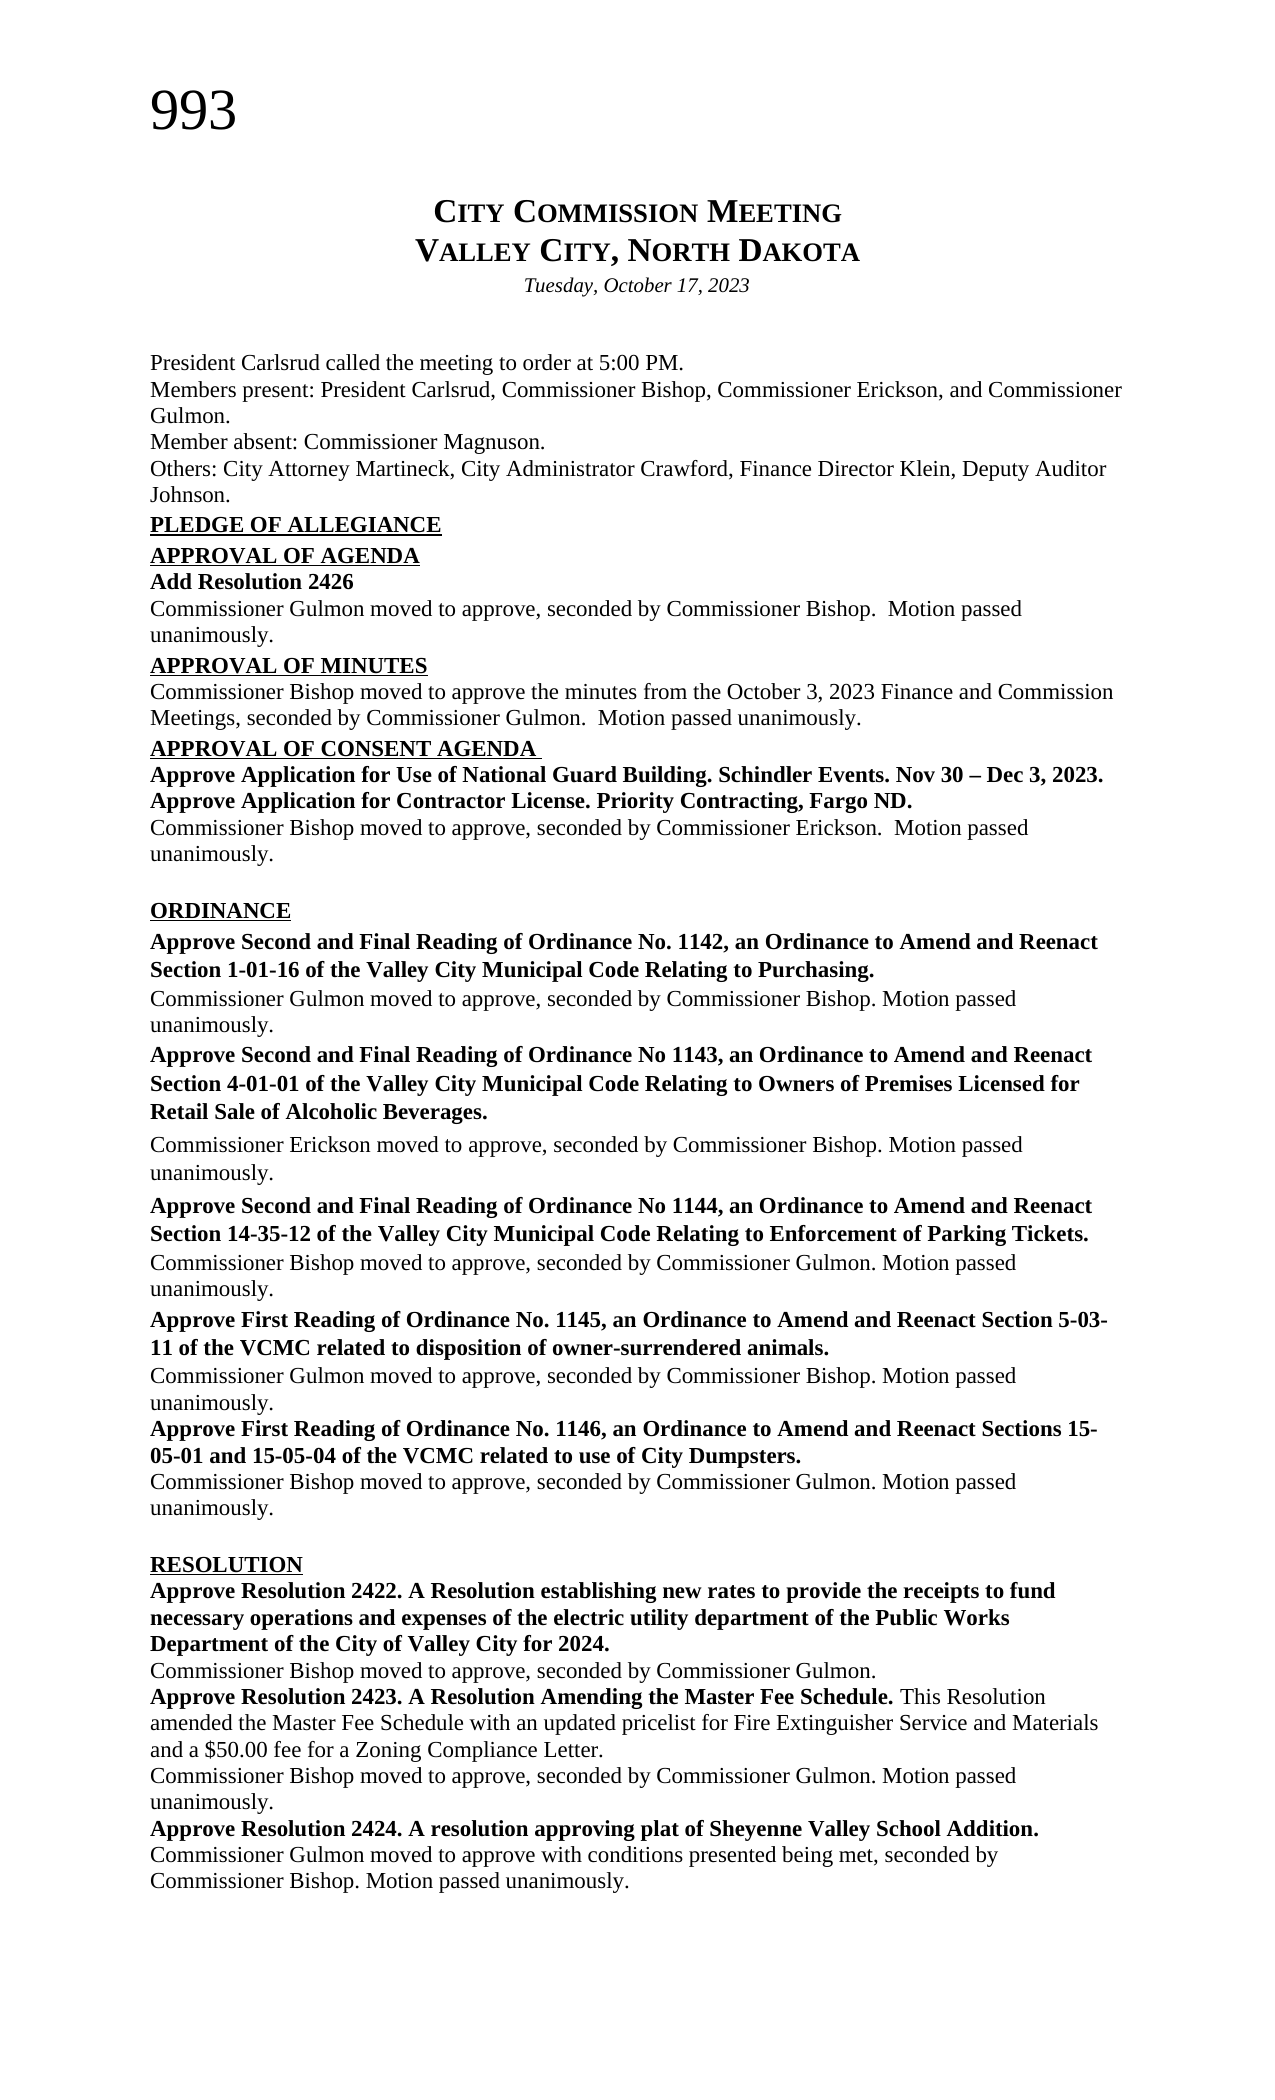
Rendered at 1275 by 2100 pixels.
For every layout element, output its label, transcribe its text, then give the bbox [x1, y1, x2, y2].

text Approve Application for Contractor License. Priority Contracting, Fargo ND. [150, 788, 1125, 814]
text Approve Resolution 2423. A Resolution Amending the Master Fee Schedule. This Resolution amended the Master Fee Schedule with an updated pricelist for Fire Extinguisher Service and Materials and a $50.00 fee for a Zoning Compliance Letter. [150, 1683, 1125, 1762]
text Commissioner Bishop moved to approve, seconded by Commissioner Gulmon. [150, 1657, 1125, 1683]
subtitle APPROVAL OF CONSENT AGENDA [150, 735, 1125, 761]
subtitle Approve Second and Final Reading of Ordinance No 1143, an Ordinance to Amend and Reenact Section 4-01-01 of the Valley City Municipal Code Relating to Owners of Premises Licensed for Retail Sale of Alcoholic Beverages. [150, 1041, 1125, 1125]
text Commissioner Gulmon moved to approve, seconded by Commissioner Bishop. Motion passed unanimously. [150, 1363, 1125, 1415]
text Commissioner Bishop moved to approve, seconded by Commissioner Gulmon. Motion passed unanimously. [150, 1468, 1125, 1521]
subtitle City Commission Meeting Valley City, North Dakota [150, 192, 1125, 268]
text President Carlsrud called the meeting to order at 5:00 PM. [150, 297, 1125, 376]
subtitle Approve First Reading of Ordinance No. 1145, an Ordinance to Amend and Reenact Section 5-03-11 of the VCMC related to disposition of owner-surrendered animals. [150, 1306, 1125, 1361]
list Commissioner Bishop moved to approve, seconded by Commissioner Erickson. Motion passed unanimously. [150, 814, 1125, 867]
text Approve Resolution 2422. A Resolution establishing new rates to provide the receipts to fund necessary operations and expenses of the electric utility department of the Public Works Department of the City of Valley City for 2024. [150, 1578, 1125, 1657]
text Commissioner Gulmon moved to approve, seconded by Commissioner Bishop. Motion passed unanimously. [150, 984, 1125, 1037]
subtitle APPROVAL OF MINUTES [150, 652, 1125, 678]
text Approve Application for Use of National Guard Building. Schindler Events. Nov 30 – Dec 3, 2023. [150, 761, 1125, 788]
subtitle APPROVAL OF AGENDA [150, 542, 1125, 568]
text Commissioner Bishop moved to approve, seconded by Commissioner Gulmon. Motion passed unanimously. [150, 1249, 1125, 1302]
text Commissioner Gulmon moved to approve, seconded by Commissioner Bishop. Motion passed unanimously. [150, 595, 1125, 647]
text Members present: President Carlsrud, Commissioner Bishop, Commissioner Erickson, and Commissioner Gulmon. [150, 376, 1125, 428]
subtitle ORDINANCE [150, 897, 1125, 923]
text Others: City Attorney Martineck, City Administrator Crawford, Finance Director Klein, Deputy Auditor Johnson. [150, 455, 1125, 507]
subtitle PLEDGE OF ALLEGIANCE [150, 512, 1125, 538]
subtitle RESOLUTION [150, 1551, 1125, 1578]
subtitle Tuesday, October 17, 2023 [150, 272, 1125, 297]
text Commissioner Gulmon moved to approve with conditions presented being met, seconded by Commissioner Bishop. Motion passed unanimously. [150, 1841, 1125, 1894]
subtitle Commissioner Erickson moved to approve, seconded by Commissioner Bishop. Motion passed unanimously. [150, 1131, 1125, 1186]
text Approve First Reading of Ordinance No. 1146, an Ordinance to Amend and Reenact Sections 15-05-01 and 15-05-04 of the VCMC related to use of City Dumpsters. [150, 1415, 1125, 1468]
text Commissioner Bishop moved to approve, seconded by Commissioner Gulmon. Motion passed unanimously. [150, 1762, 1125, 1815]
text Commissioner Bishop moved to approve the minutes from the October 3, 2023 Finance and Commission Meetings, seconded by Commissioner Gulmon. Motion passed unanimously. [150, 678, 1125, 731]
text Approve Resolution 2424. A resolution approving plat of Sheyenne Valley School Addition. [150, 1815, 1125, 1841]
text Member absent: Commissioner Magnuson. [150, 428, 1125, 455]
text Add Resolution 2426 [150, 568, 1125, 595]
subtitle Approve Second and Final Reading of Ordinance No 1144, an Ordinance to Amend and Reenact Section 14-35-12 of the Valley City Municipal Code Relating to Enforcement of Parking Tickets. [150, 1192, 1125, 1247]
subtitle Approve Second and Final Reading of Ordinance No. 1142, an Ordinance to Amend and Reenact Section 1-01-16 of the Valley City Municipal Code Relating to Purchasing. [150, 928, 1125, 982]
